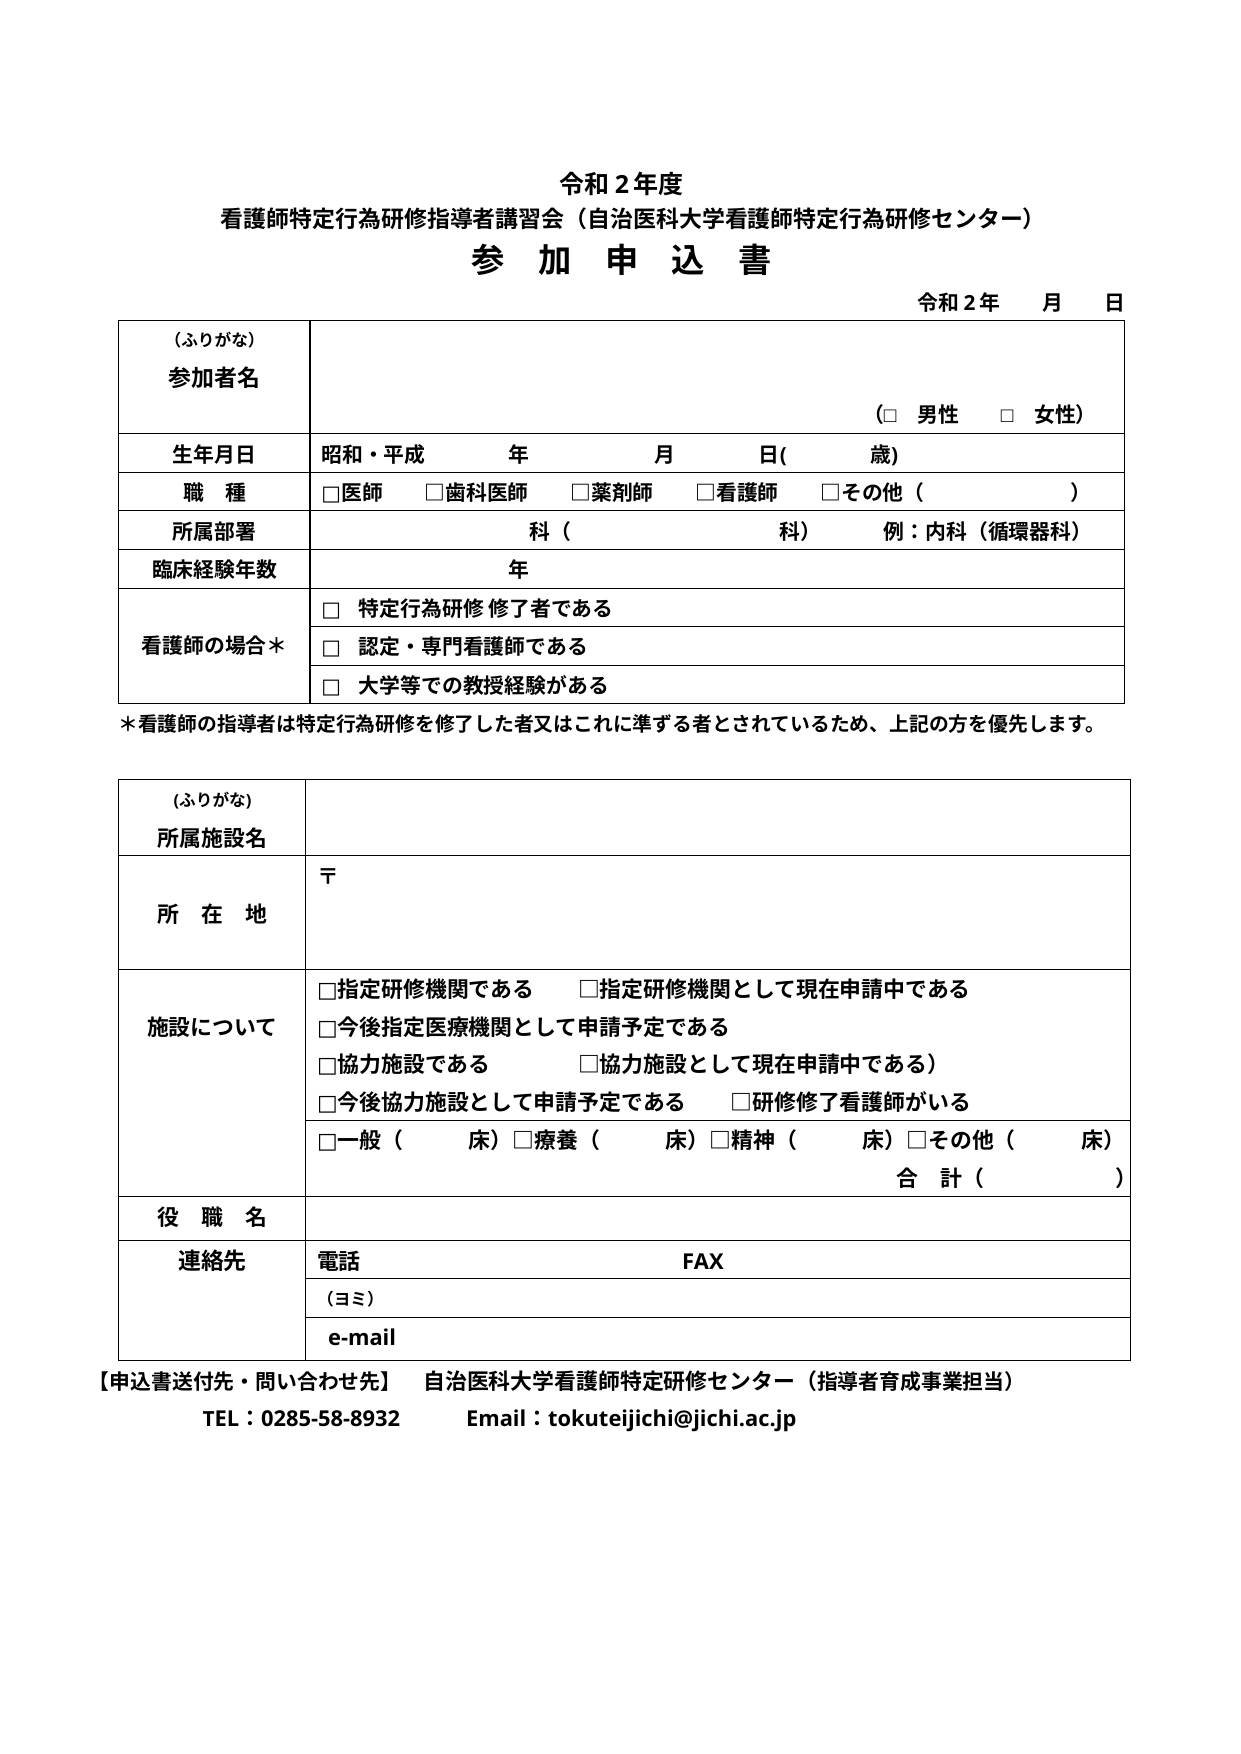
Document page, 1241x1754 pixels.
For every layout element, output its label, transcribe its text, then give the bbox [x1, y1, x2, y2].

table_cell 認定・専門看護師である [311, 627, 1124, 664]
table_cell [306, 1197, 1130, 1240]
table_cell □指定研修機関である □指定研修機関として現在申請中である □今後指定医療機関として申請予定である □協力施設である □協力施設として現在申請中である） □今後協力施設として申請予定である □研修修了看護師がいる [306, 970, 1130, 1120]
text TEL：0285-58-8932 Email：tokuteijichi@jichi.ac.jp [89, 1398, 1125, 1436]
table_header （ふりがな） 参加者名 [119, 321, 309, 433]
table_cell 臨床経験年数 [119, 550, 309, 587]
table_cell 職 種 [119, 473, 309, 510]
table_cell 所 在 地 [119, 856, 305, 969]
text 【申込書送付先・問い合わせ先】 自治医科大学看護師特定研修センター（指導者育成事業担当） [89, 1361, 1125, 1398]
table_cell 〒 [306, 856, 1130, 969]
table_cell 電話 FAX [306, 1241, 1130, 1278]
table_cell 年 [311, 550, 1124, 587]
table_cell 特定行為研修 修了者である [311, 589, 1124, 626]
table_cell 看護師の場合＊ [119, 589, 309, 703]
table_header [306, 780, 1130, 855]
table_cell □一般（ 床）□療養（ 床）□精神（ 床）□その他（ 床） 合 計（ ） [306, 1121, 1130, 1196]
table_cell 所属部署 [119, 511, 309, 549]
table_cell 生年月日 [119, 434, 309, 472]
table_cell 昭和・平成 年 月 日( 歳) [311, 434, 1124, 472]
table_cell □医師 □歯科医師 □薬剤師 □看護師 □その他（ ） [311, 473, 1124, 510]
text 令和2年 月 日 [118, 282, 1125, 320]
table_header （□ 男性 □ 女性） [311, 321, 1124, 433]
table_cell （ヨミ） [306, 1279, 1130, 1317]
table_cell e-mail [306, 1318, 1130, 1360]
table_cell 施設について [119, 970, 305, 1196]
table_cell 大学等での教授経験がある [311, 666, 1124, 703]
table_header (ふりがな) 所属施設名 [119, 780, 305, 855]
text 看護師特定行為研修指導者講習会（自治医科大学看護師特定行為研修センター） [118, 201, 1125, 234]
text ＊看護師の指導者は特定行為研修を修了した者又はこれに準ずる者とされているため、上記の方を優先します。 [118, 704, 1125, 742]
text 令和2年度 [118, 164, 1125, 201]
table_cell 連絡先 [119, 1241, 305, 1360]
table_cell 役 職 名 [119, 1197, 305, 1240]
table_cell 科（ 科） 例：内科（循環器科） [311, 511, 1124, 549]
text 参 加 申 込 書 [118, 234, 1125, 282]
